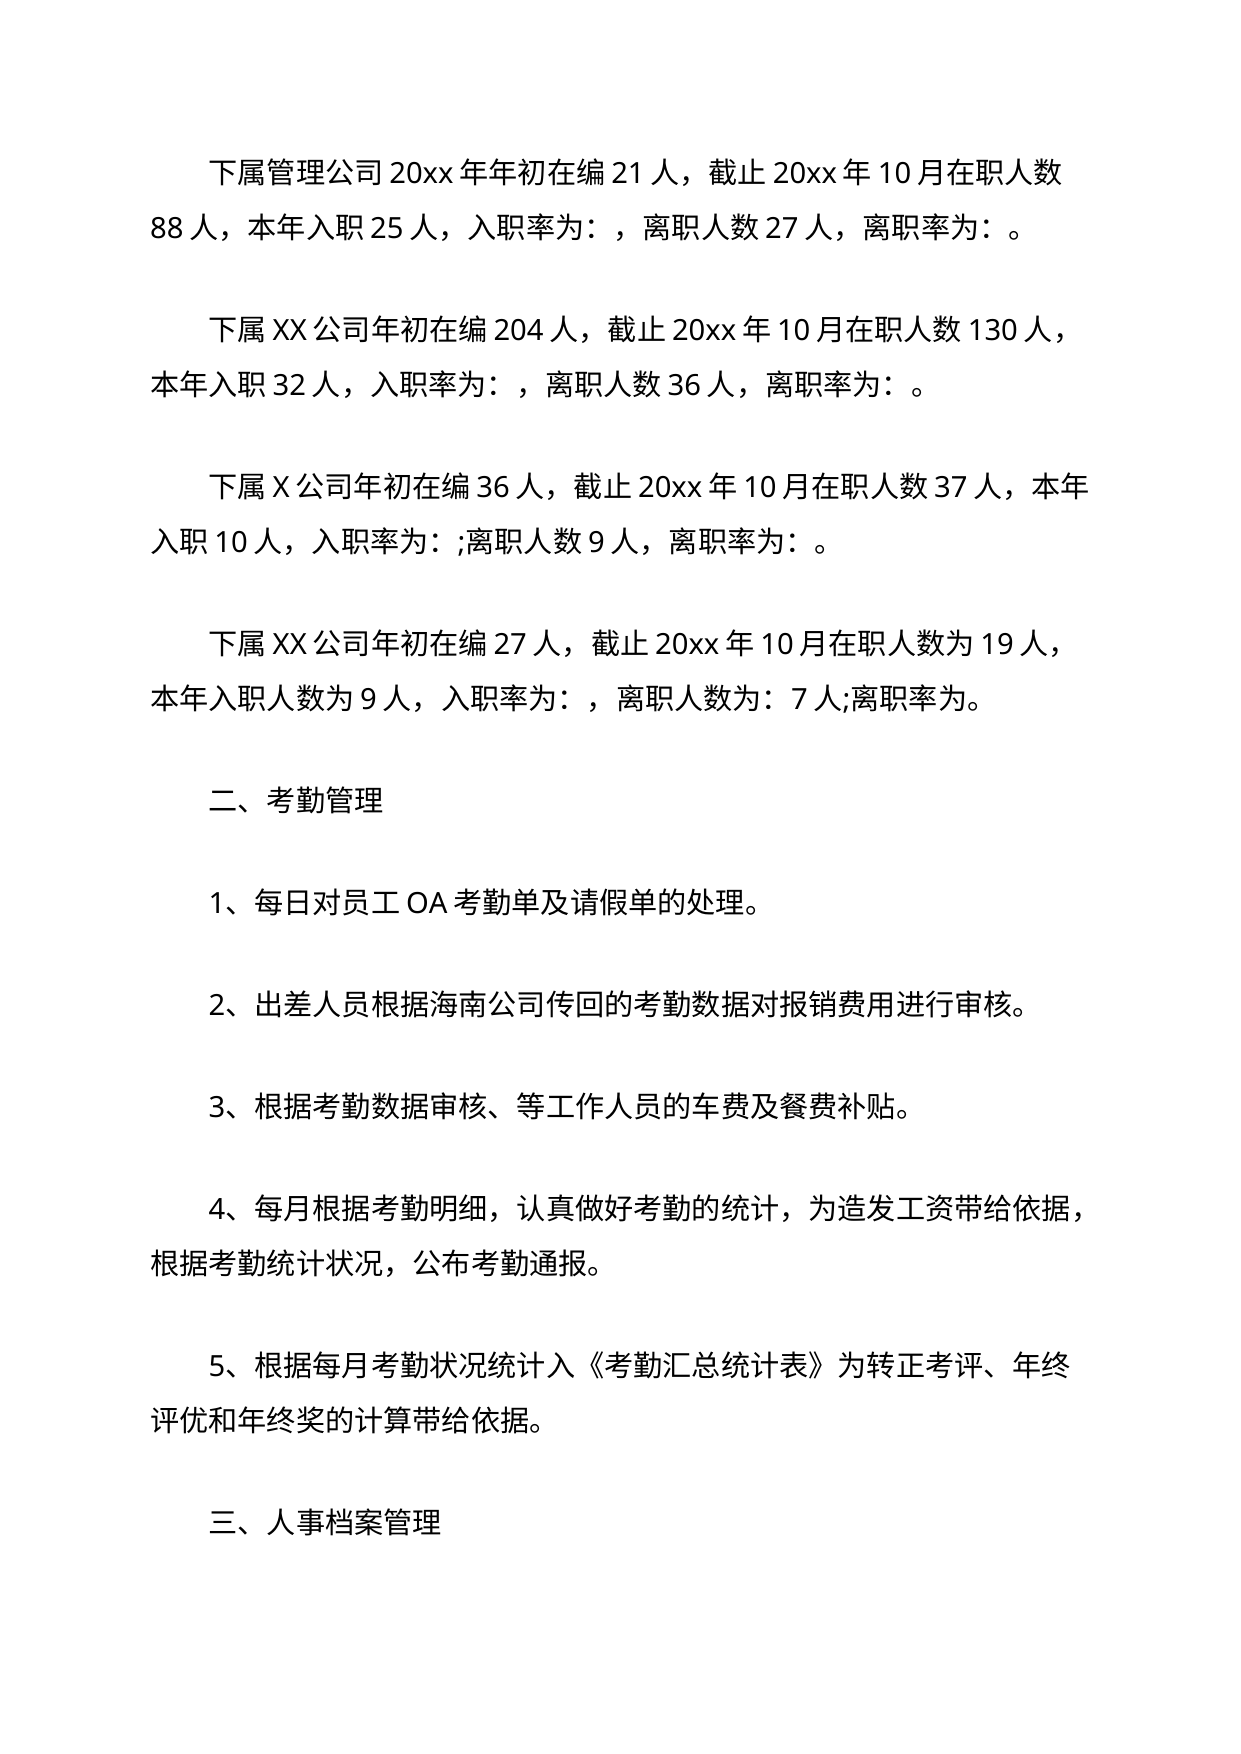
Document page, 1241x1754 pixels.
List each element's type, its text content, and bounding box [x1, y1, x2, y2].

text 下属管理公司20xx年年初在编21人，截止20xx年10月在职人数88人，本年入职25人，入职率为：，离职人数27人，离职率为：。 [150, 150, 1090, 247]
text 3、根据考勤数据审核、等工作人员的车费及餐费补贴。 [150, 1084, 1090, 1126]
text 下属X公司年初在编36人，截止20xx年10月在职人数37人，本年入职10人，入职率为：;离职人数9人，离职率为：。 [150, 464, 1090, 561]
text 下属XX公司年初在编27人，截止20xx年10月在职人数为19人，本年入职人数为9人，入职率为：，离职人数为：7人;离职率为。 [150, 621, 1090, 718]
text 二、考勤管理 [150, 778, 1090, 820]
text 三、人事档案管理 [150, 1499, 1090, 1541]
text 4、每月根据考勤明细，认真做好考勤的统计，为造发工资带给依据，根据考勤统计状况，公布考勤通报。 [150, 1186, 1090, 1283]
text 5、根据每月考勤状况统计入《考勤汇总统计表》为转正考评、年终评优和年终奖的计算带给依据。 [150, 1342, 1090, 1440]
text 1、每日对员工OA考勤单及请假单的处理。 [150, 880, 1090, 922]
text 下属XX公司年初在编204人，截止20xx年10月在职人数130人，本年入职32人，入职率为：，离职人数36人，离职率为：。 [150, 307, 1090, 404]
text 2、出差人员根据海南公司传回的考勤数据对报销费用进行审核。 [150, 982, 1090, 1024]
